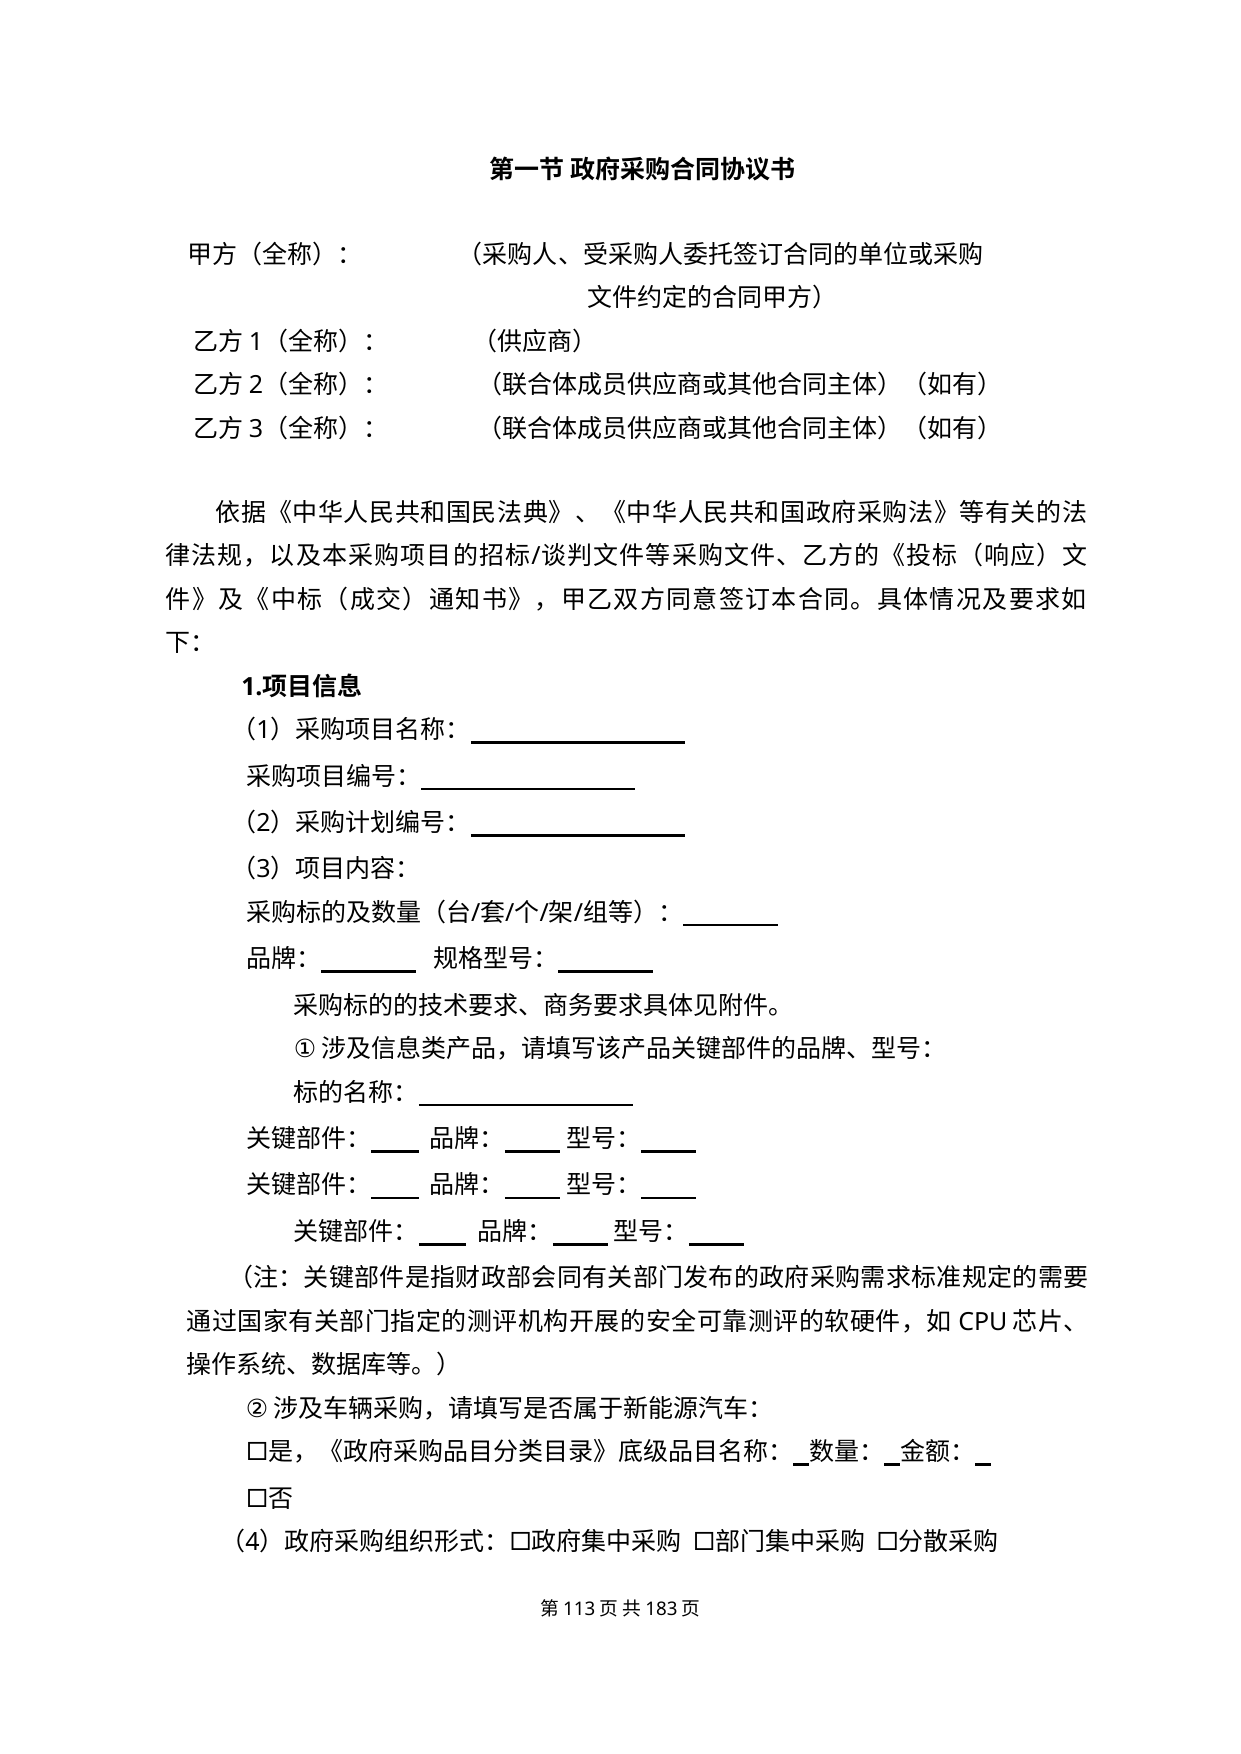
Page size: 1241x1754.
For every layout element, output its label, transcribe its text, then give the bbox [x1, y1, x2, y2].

text 依据《中华人民共和国民法典》、《中华人民共和国政府采购法》等有关的法律法规，以及本采购项目的招标/谈判文件等采购文件、乙方的《投标（响应）文件》及《中标（成交）通知书》，甲乙双方同意签订本合同。具体情况及要求如下： [166, 492, 1089, 659]
text 1.项目信息 [166, 666, 1089, 702]
text 关键部件： 品牌： 型号： [144, 1118, 1096, 1155]
text 标的名称： [144, 1072, 1096, 1108]
text 乙方3（全称）： （联合体成员供应商或其他合同主体）（如有） [144, 408, 1089, 444]
text 是，《政府采购品目分类目录》底级品目名称： 数量： 金额： [144, 1432, 1096, 1468]
text 采购标的及数量（台/套/个/架/组等）： [144, 892, 1096, 928]
text 乙方1（全称）： （供应商） [144, 321, 1096, 357]
text 第一节 政府采购合同协议书 [187, 150, 1096, 186]
text 采购项目编号： [144, 756, 1096, 792]
text 品牌： 规格型号： [144, 939, 1096, 975]
list 项目内容： [144, 849, 1096, 885]
text 关键部件： 品牌： 型号： [144, 1211, 1096, 1248]
text （注：关键部件是指财政部会同有关部门发布的政府采购需求标准规定的需要通过国家有关部门指定的测评机构开展的安全可靠测评的软硬件，如CPU芯片、操作系统、数据库等。） [186, 1258, 1089, 1381]
text 否 [144, 1478, 1096, 1514]
text 关键部件： 品牌： 型号： [144, 1165, 1096, 1201]
list （1）采购项目名称： [231, 709, 1096, 746]
text 甲方（全称）： （采购人、受采购人委托签订合同的单位或采购 [187, 234, 1089, 271]
text ①涉及信息类产品，请填写该产品关键部件的品牌、型号： [144, 1029, 1096, 1065]
text （4）政府采购组织形式：政府集中采购 部门集中采购 分散采购 [166, 1522, 1096, 1558]
text 乙方2（全称）： （联合体成员供应商或其他合同主体）（如有） [144, 364, 1089, 401]
text ②涉及车辆采购，请填写是否属于新能源汽车： [144, 1388, 1096, 1424]
list 采购计划编号： [144, 802, 1096, 839]
text 采购标的的技术要求、商务要求具体见附件。 [144, 985, 1096, 1021]
text 文件约定的合同甲方） [187, 278, 1089, 314]
